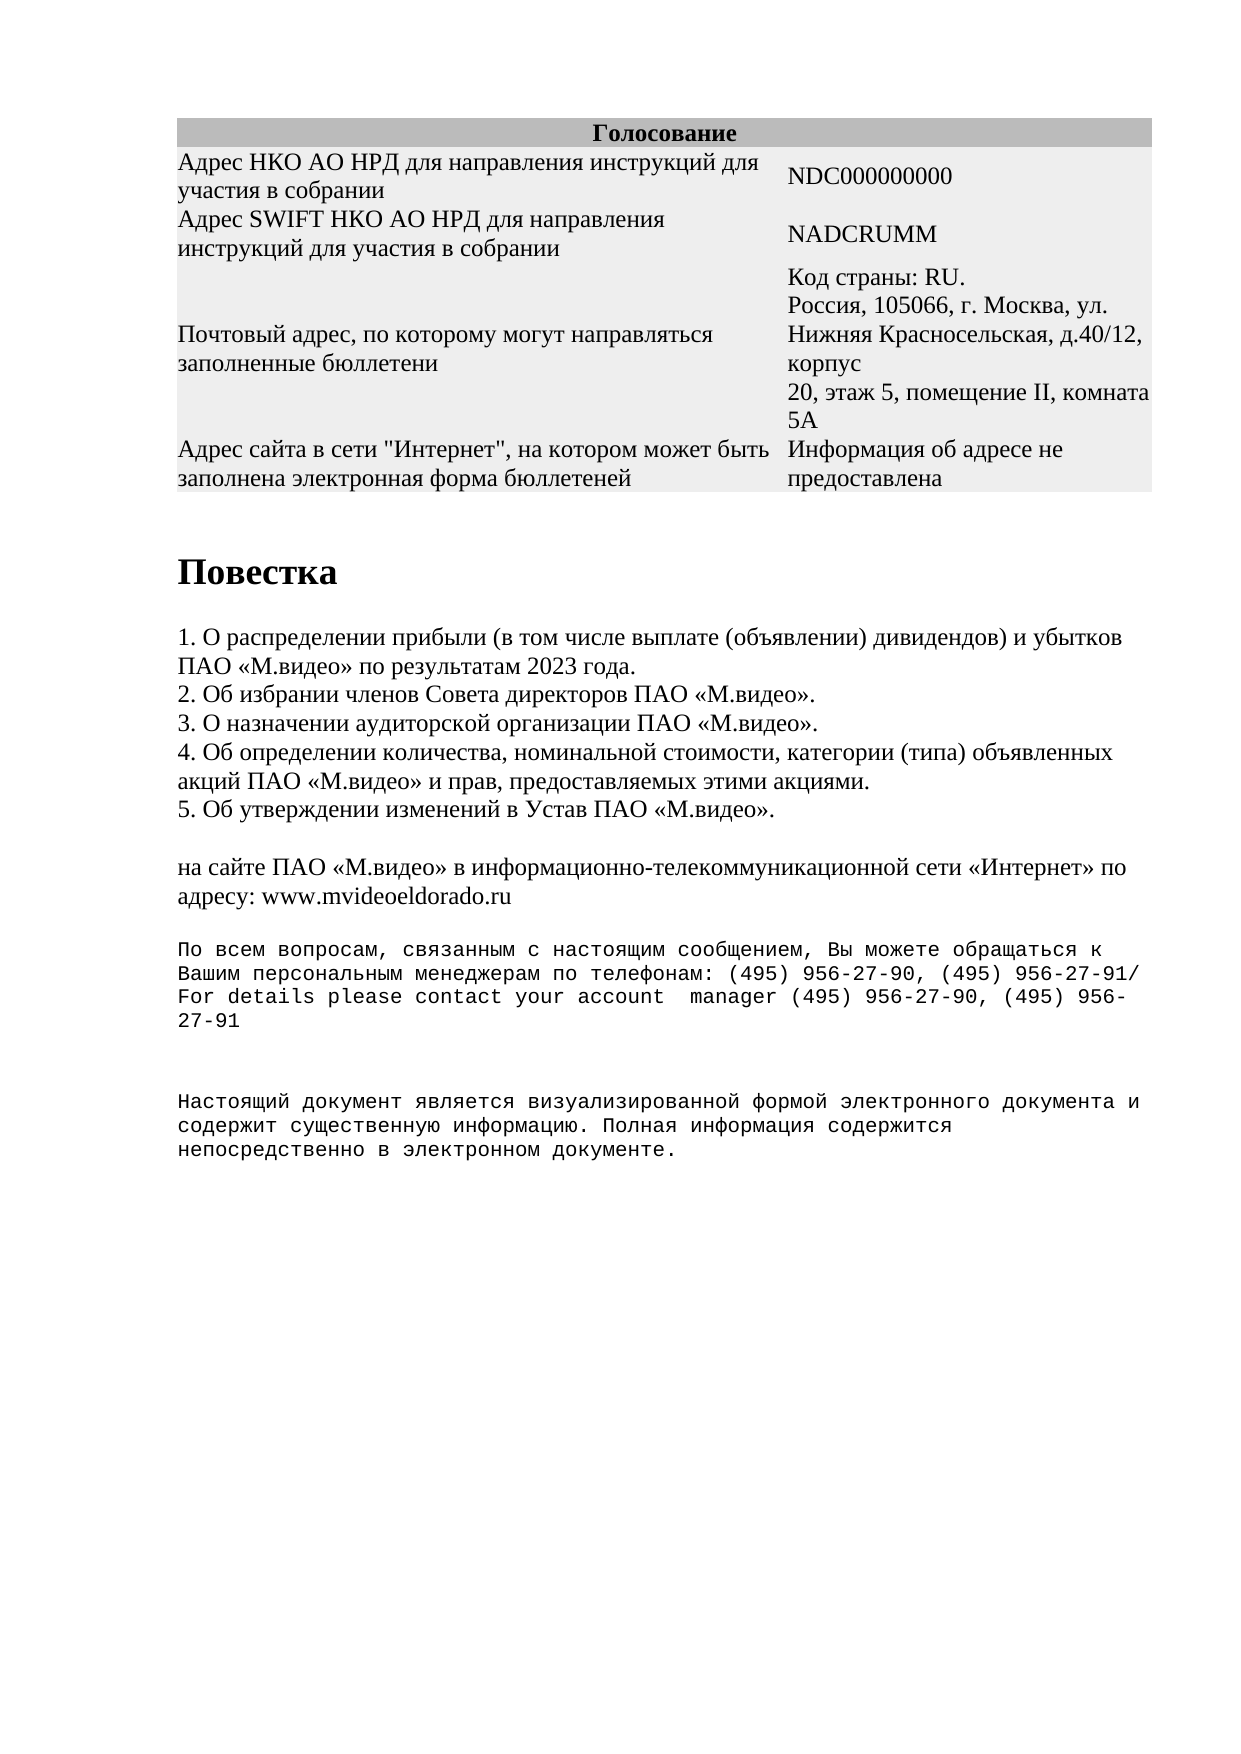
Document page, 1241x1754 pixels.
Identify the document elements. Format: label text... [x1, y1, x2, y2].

subtitle Повестка [177, 550, 1152, 593]
table_cell Код страны: RU. Россия, 105066, г. Москва, ул. Нижняя Красносельская, д.40/12, корпус 20, этаж 5, помещение II, комната 5А [787, 262, 1152, 434]
table_cell Почтовый адрес, по которому могут направляться заполненные бюллетени [177, 262, 787, 434]
text 1. О распределении прибыли (в том числе выплате (объявлении) дивидендов) и убытков ПАО «М.видео» по результатам 2023 года. 2. Об избрании членов Совета директоров ПАО «М.видео». 3. О назначении аудиторской организации ПАО «М.видео». 4. Об определении количества, номинальной стоимости, категории (типа) объявленных акций ПАО «М.видео» и прав, предоставляемых этими акциями. 5. Об утверждении изменений в Устав ПАО «М.видео». [177, 622, 1152, 823]
table_cell Адрес сайта в сети "Интернет", на котором может быть заполнена электронная форма бюллетеней [177, 434, 787, 492]
text По всем вопросам, связанным с настоящим сообщением, Вы можете обращаться к Вашим персональным менеджерам по телефонам: (495) 956-27-90, (495) 956-27-91/ For details please contact your account manager (495) 956-27-90, (495) 956-27-91 [177, 939, 1152, 1034]
table_cell Адрес НКО АО НРД для направления инструкций для участия в собрании [177, 147, 787, 204]
text Настоящий документ является визуализированной формой электронного документа и содержит существенную информацию. Полная информация содержится непосредственно в электронном документе. [177, 1091, 1152, 1162]
table_cell NADCRUMM [787, 204, 1152, 262]
table_cell NDC000000000 [787, 147, 1152, 204]
table_cell Адрес SWIFT НКО АО НРД для направления инструкций для участия в собрании [177, 204, 787, 262]
table_cell Информация об адресе не предоставлена [787, 434, 1152, 492]
table_header Голосование [177, 118, 1152, 147]
text на сайте ПАО «М.видео» в информационно-телекоммуникационной сети «Интернет» по адресу: www.mvideoeldorado.ru [177, 852, 1152, 910]
